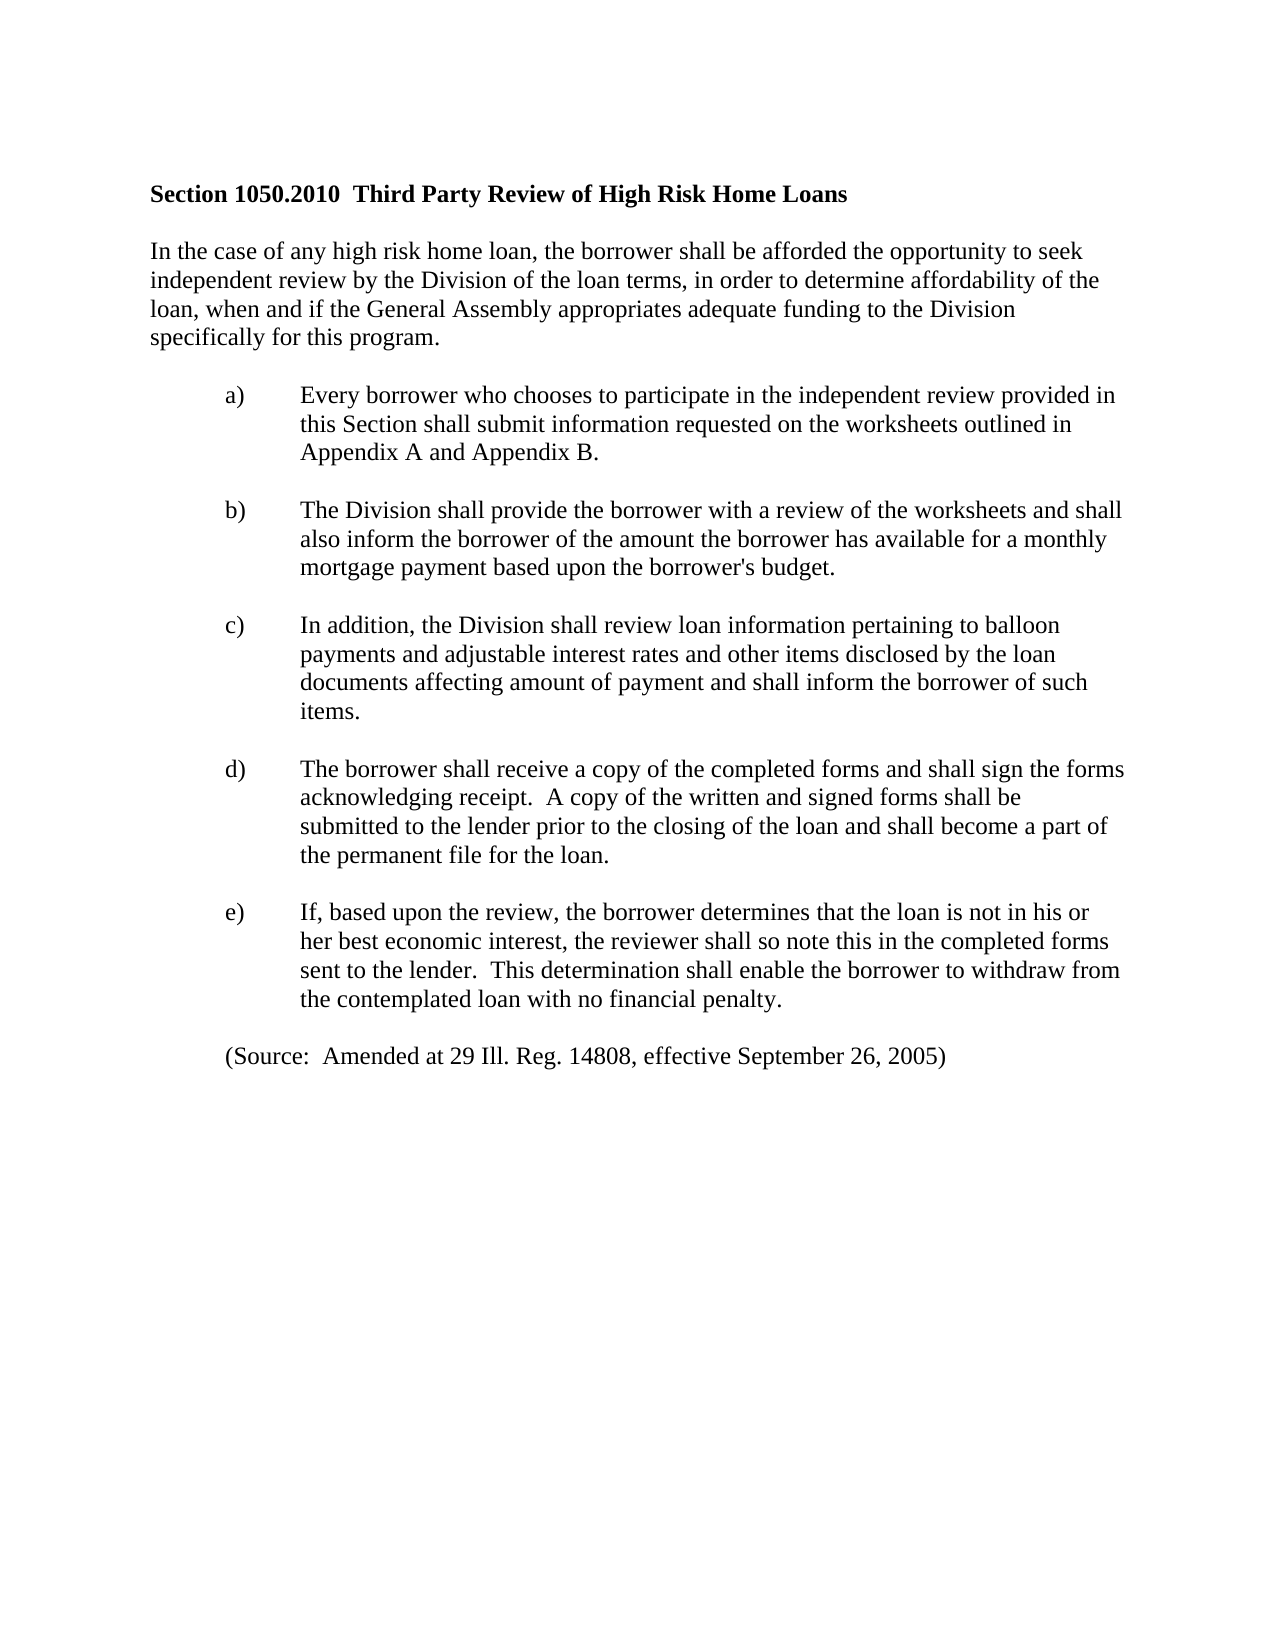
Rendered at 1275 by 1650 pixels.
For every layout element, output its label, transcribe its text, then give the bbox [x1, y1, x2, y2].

text In the case of any high risk home loan, the borrower shall be afforded the opportunity to seek independent review by the Division of the loan terms, in order to determine affordability of the loan, when and if the General Assembly appropriates adequate funding to the Division specifically for this program. [150, 236, 1125, 351]
text (Source: Amended at 29 Ill. Reg. 14808, effective September 26, 2005) [225, 1041, 1125, 1070]
text b) The Division shall provide the borrower with a review of the worksheets and shall also inform the borrower of the amount the borrower has available for a monthly mortgage payment based upon the borrower's budget. [225, 495, 1125, 581]
text d) The borrower shall receive a copy of the completed forms and shall sign the forms acknowledging receipt. A copy of the written and signed forms shall be submitted to the lender prior to the closing of the loan and shall become a part of the permanent file for the loan. [225, 754, 1125, 869]
text c) In addition, the Division shall review loan information pertaining to balloon payments and adjustable interest rates and other items disclosed by the loan documents affecting amount of payment and shall inform the borrower of such items. [225, 610, 1125, 725]
text a) Every borrower who chooses to participate in the independent review provided in this Section shall submit information requested on the worksheets outlined in Appendix A and Appendix B. [225, 380, 1125, 466]
text e) If, based upon the review, the borrower determines that the loan is not in his or her best economic interest, the reviewer shall so note this in the completed forms sent to the lender. This determination shall enable the borrower to withdraw from the contemplated loan with no financial penalty. [225, 897, 1125, 1012]
text Section 1050.2010 Third Party Review of High Risk Home Loans [150, 179, 1125, 207]
